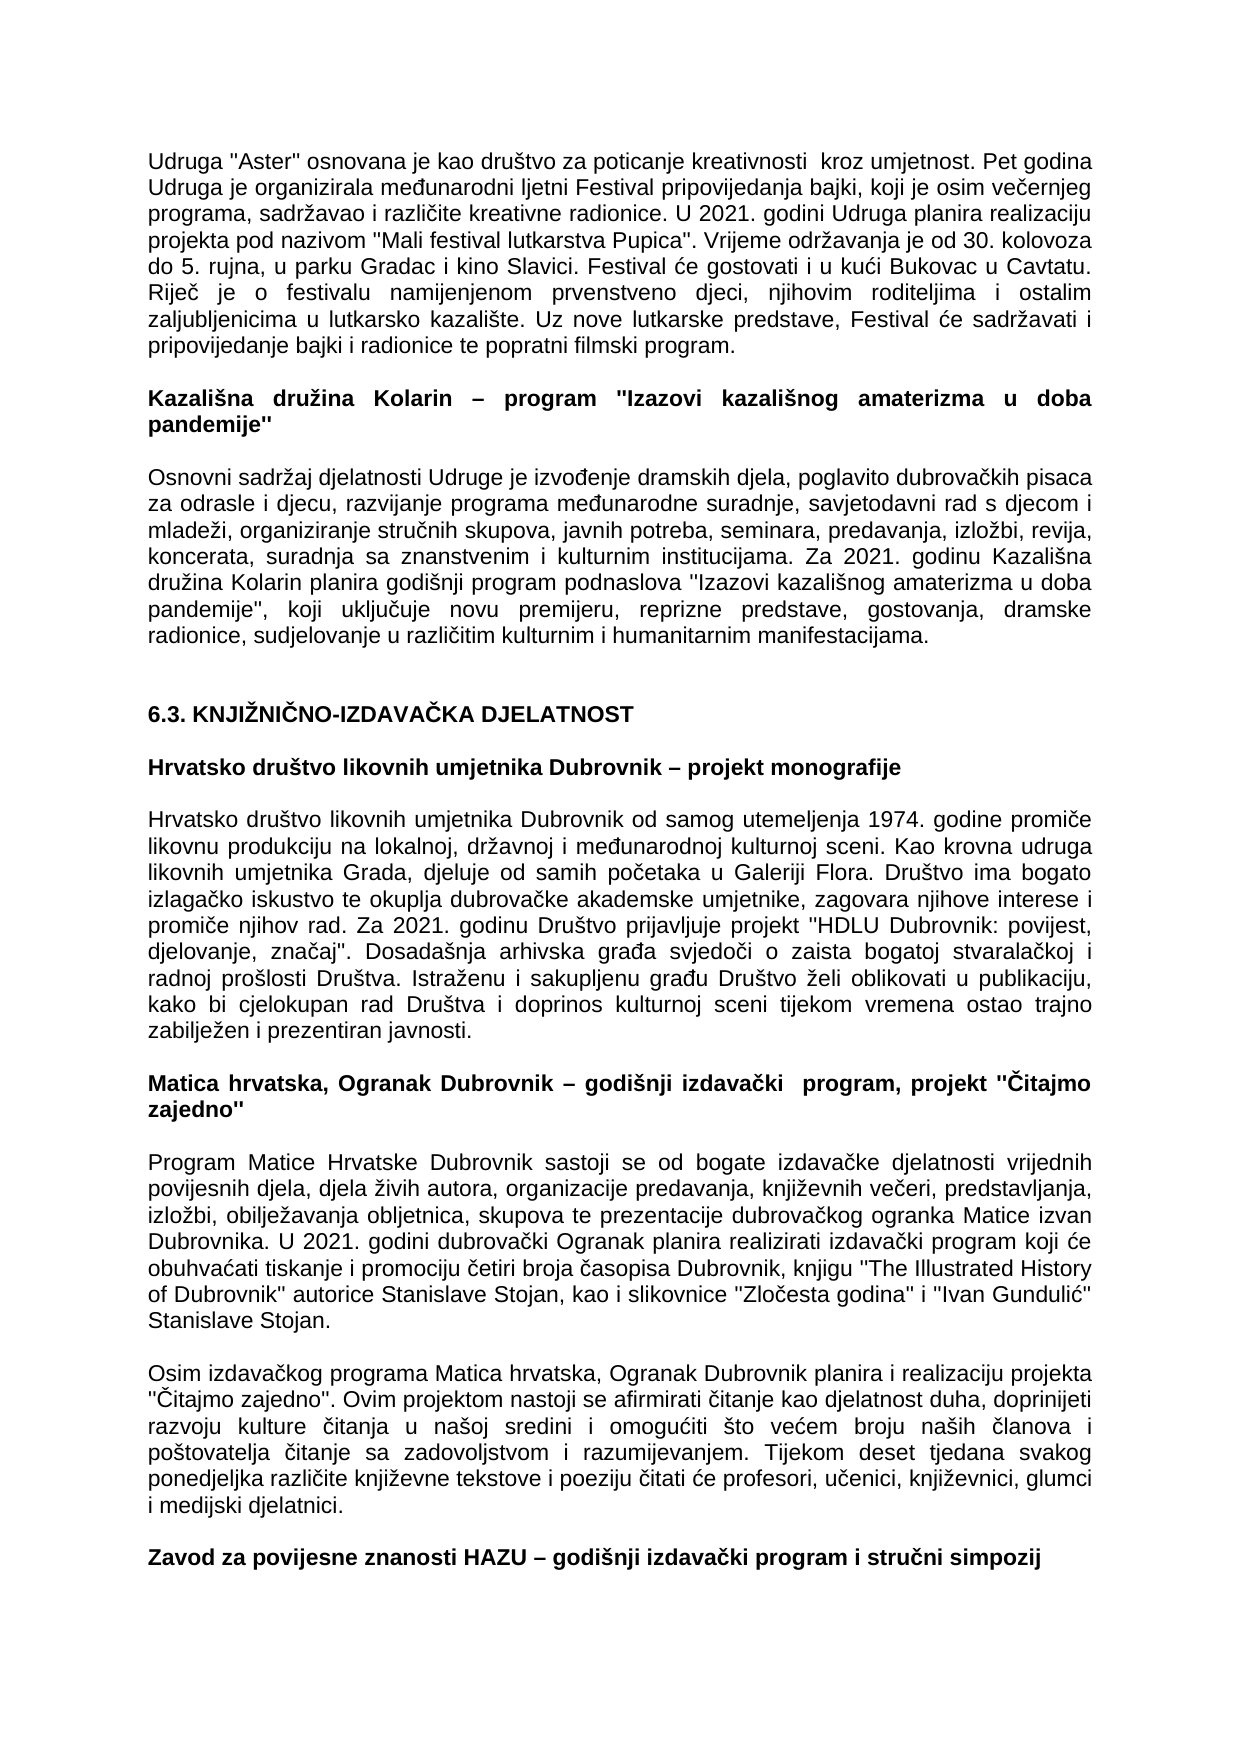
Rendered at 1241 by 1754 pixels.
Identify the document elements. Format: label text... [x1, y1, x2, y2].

text Program Matice Hrvatske Dubrovnik sastoji se od bogate izdavačke djelatnosti vrijednih povijesnih djela, djela živih autora, organizacije predavanja, književnih večeri, predstavljanja, izložbi, obilježavanja obljetnica, skupova te prezentacije dubrovačkog ogranka Matice izvan Dubrovnika. U 2021. godini dubrovački Ogranak planira realizirati izdavački program koji će obuhvaćati tiskanje i promociju četiri broja časopisa Dubrovnik, knjigu ''The Illustrated History of Dubrovnik'' autorice Stanislave Stojan, kao i slikovnice ''Zločesta godina'' i ''Ivan Gundulić'' Stanislave Stojan. [148, 1149, 1093, 1333]
text Kazališna družina Kolarin – program ''Izazovi kazališnog amaterizma u doba pandemije'' [148, 385, 1093, 437]
text Hrvatsko društvo likovnih umjetnika Dubrovnik – projekt monografije [148, 754, 1093, 780]
text Udruga ''Aster'' osnovana je kao društvo za poticanje kreativnosti kroz umjetnost. Pet godina Udruga je organizirala međunarodni ljetni Festival pripovijedanja bajki, koji je osim večernjeg programa, sadržavao i različite kreativne radionice. U 2021. godini Udruga planira realizaciju projekta pod nazivom ''Mali festival lutkarstva Pupica''. Vrijeme održavanja je od 30. kolovoza do 5. rujna, u parku Gradac i kino Slavici. Festival će gostovati i u kući Bukovac u Cavtatu. Riječ je o festivalu namijenjenom prvenstveno djeci, njihovim roditeljima i ostalim zaljubljenicima u lutkarsko kazalište. Uz nove lutkarske predstave, Festival će sadržavati i pripovijedanje bajki i radionice te popratni filmski program. [148, 148, 1093, 358]
text Hrvatsko društvo likovnih umjetnika Dubrovnik od samog utemeljenja 1974. godine promiče likovnu produkciju na lokalnoj, državnoj i međunarodnoj kulturnoj sceni. Kao krovna udruga likovnih umjetnika Grada, djeluje od samih početaka u Galeriji Flora. Društvo ima bogato izlagačko iskustvo te okuplja dubrovačke akademske umjetnike, zagovara njihove interese i promiče njihov rad. Za 2021. godinu Društvo prijavljuje projekt ''HDLU Dubrovnik: povijest, djelovanje, značaj''. Dosadašnja arhivska građa svjedoči o zaista bogatoj stvaralačkoj i radnoj prošlosti Društva. Istraženu i sakupljenu građu Društvo želi oblikovati u publikaciju, kako bi cjelokupan rad Društva i doprinos kulturnoj sceni tijekom vremena ostao trajno zabilježen i prezentiran javnosti. [148, 806, 1093, 1044]
text 6.3. KNJIŽNIČNO-IZDAVAČKA DJELATNOST [148, 701, 1093, 727]
text Osim izdavačkog programa Matica hrvatska, Ogranak Dubrovnik planira i realizaciju projekta ''Čitajmo zajedno''. Ovim projektom nastoji se afirmirati čitanje kao djelatnost duha, doprinijeti razvoju kulture čitanja u našoj sredini i omogućiti što većem broju naših članova i poštovatelja čitanje sa zadovoljstvom i razumijevanjem. Tijekom deset tjedana svakog ponedjeljka različite književne tekstove i poeziju čitati će profesori, učenici, književnici, glumci i medijski djelatnici. [148, 1360, 1093, 1518]
text Matica hrvatska, Ogranak Dubrovnik – godišnji izdavački program, projekt ''Čitajmo zajedno'' [148, 1070, 1093, 1123]
text Zavod za povijesne znanosti HAZU – godišnji izdavački program i stručni simpozij [148, 1544, 1093, 1571]
text Osnovni sadržaj djelatnosti Udruge je izvođenje dramskih djela, poglavito dubrovačkih pisaca za odrasle i djecu, razvijanje programa međunarodne suradnje, savjetodavni rad s djecom i mladeži, organiziranje stručnih skupova, javnih potreba, seminara, predavanja, izložbi, revija, koncerata, suradnja sa znanstvenim i kulturnim institucijama. Za 2021. godinu Kazališna družina Kolarin planira godišnji program podnaslova ''Izazovi kazališnog amaterizma u doba pandemije'', koji uključuje novu premijeru, reprizne predstave, gostovanja, dramske radionice, sudjelovanje u različitim kulturnim i humanitarnim manifestacijama. [148, 464, 1093, 648]
